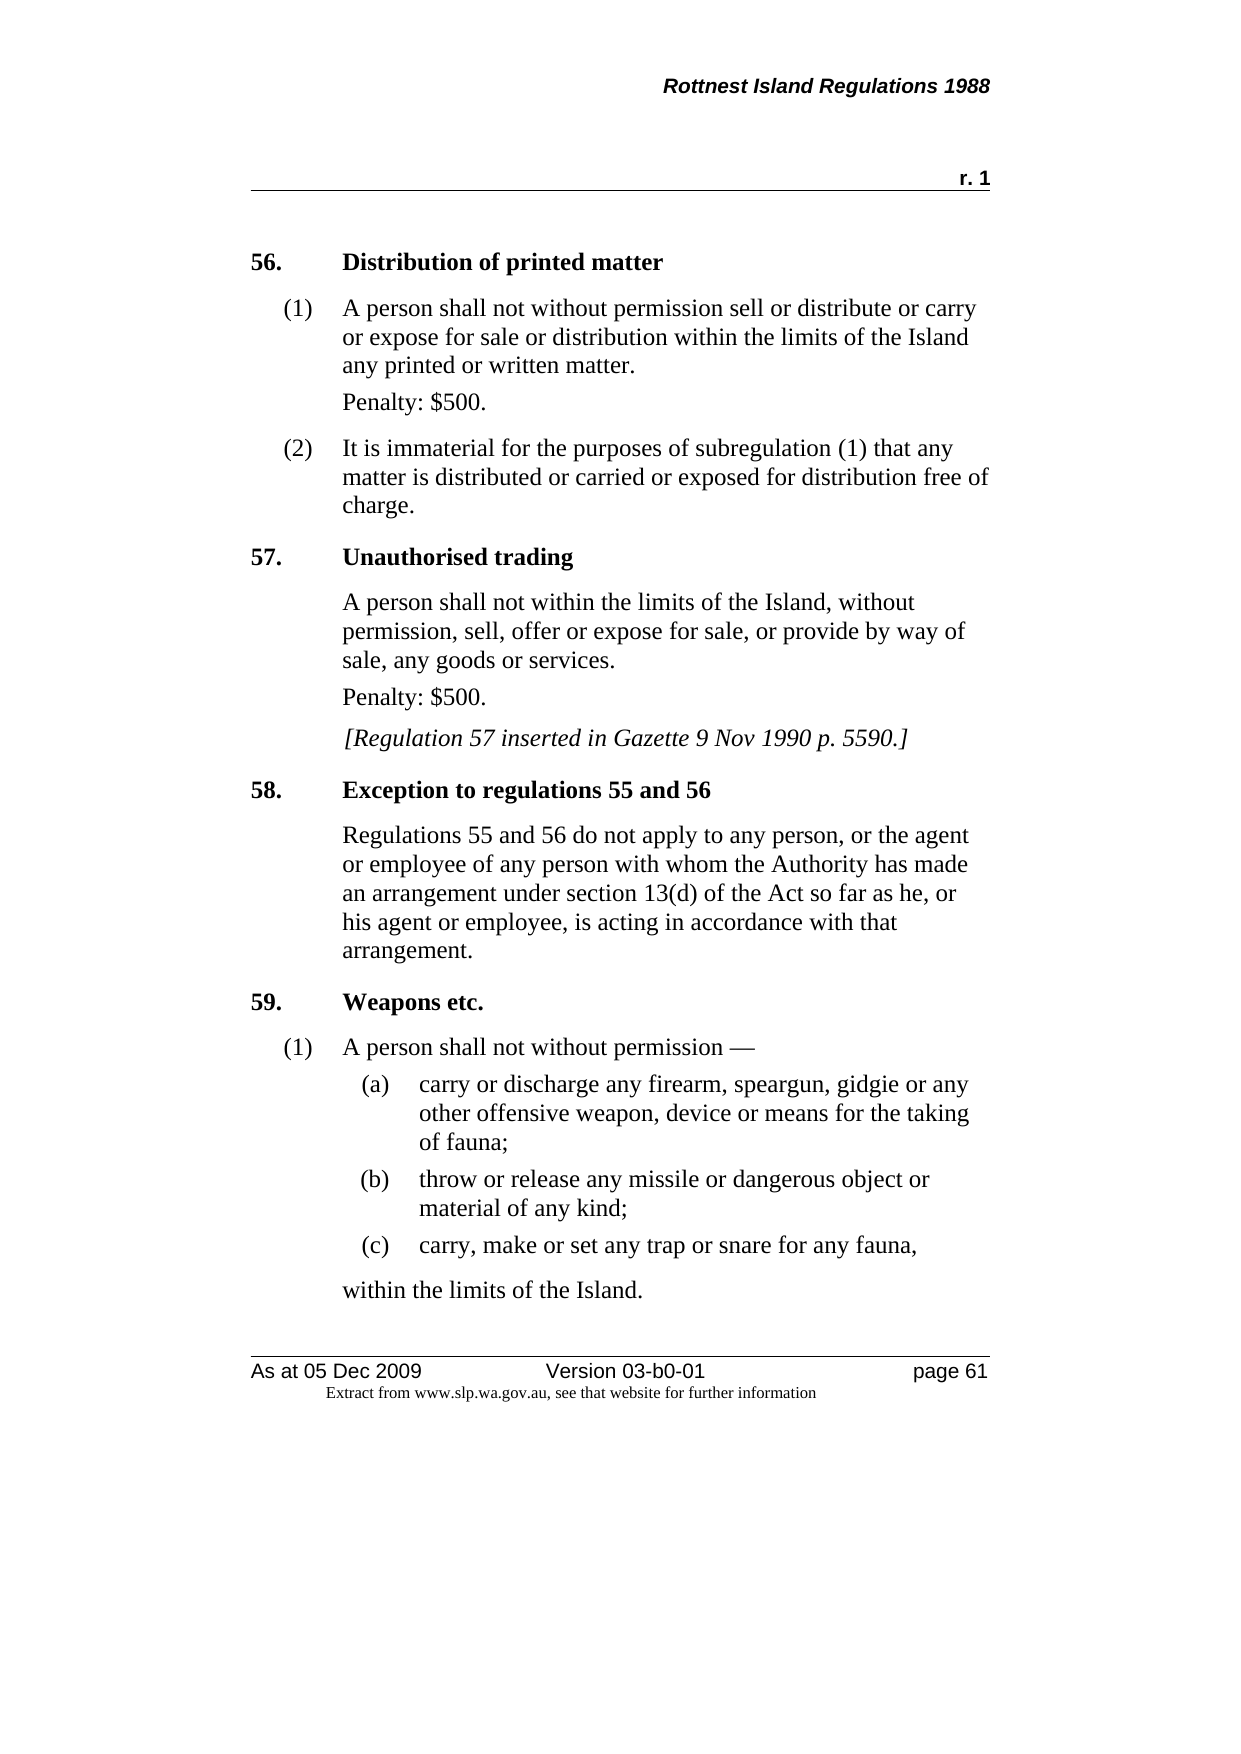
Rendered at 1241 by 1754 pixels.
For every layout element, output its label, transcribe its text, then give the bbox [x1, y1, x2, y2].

text (1) A person shall not without permission sell or distribute or carry or expose for sale or distribution within the limits of the Island any printed or written matter. [251, 293, 990, 379]
text (1) A person shall not without permission — [251, 1032, 990, 1061]
text (b) throw or release any missile or dangerous object or material of any kind; [251, 1164, 990, 1222]
text Penalty: $500. [251, 682, 990, 711]
subtitle 56. Distribution of printed matter [251, 247, 990, 276]
text Regulations 55 and 56 do not apply to any person, or the agent or employee of any person with whom the Authority has made an arrangement under section 13(d) of the Act so far as he, or his agent or employee, is acting in accordance with that arrangement. [251, 820, 990, 964]
text A person shall not within the limits of the Island, without permission, sell, offer or expose for sale, or provide by way of sale, any goods or services. [251, 587, 990, 674]
text (a) carry or discharge any firearm, speargun, gidgie or any other offensive weapon, device or means for the taking of fauna; [251, 1069, 990, 1156]
subtitle 59. Weapons etc. [251, 987, 990, 1016]
subtitle 57. Unauthorised trading [251, 542, 990, 571]
subtitle 58. Exception to regulations 55 and 56 [251, 775, 990, 804]
text (2) It is immaterial for the purposes of subregulation (1) that any matter is distributed or carried or exposed for distribution free of charge. [251, 433, 990, 519]
text [Regulation 57 inserted in Gazette 9 Nov 1990 p. 5590.] [251, 723, 990, 752]
text Penalty: $500. [251, 387, 990, 416]
text (c) carry, make or set any trap or snare for any fauna, [251, 1230, 990, 1259]
text within the limits of the Island. [251, 1275, 990, 1304]
